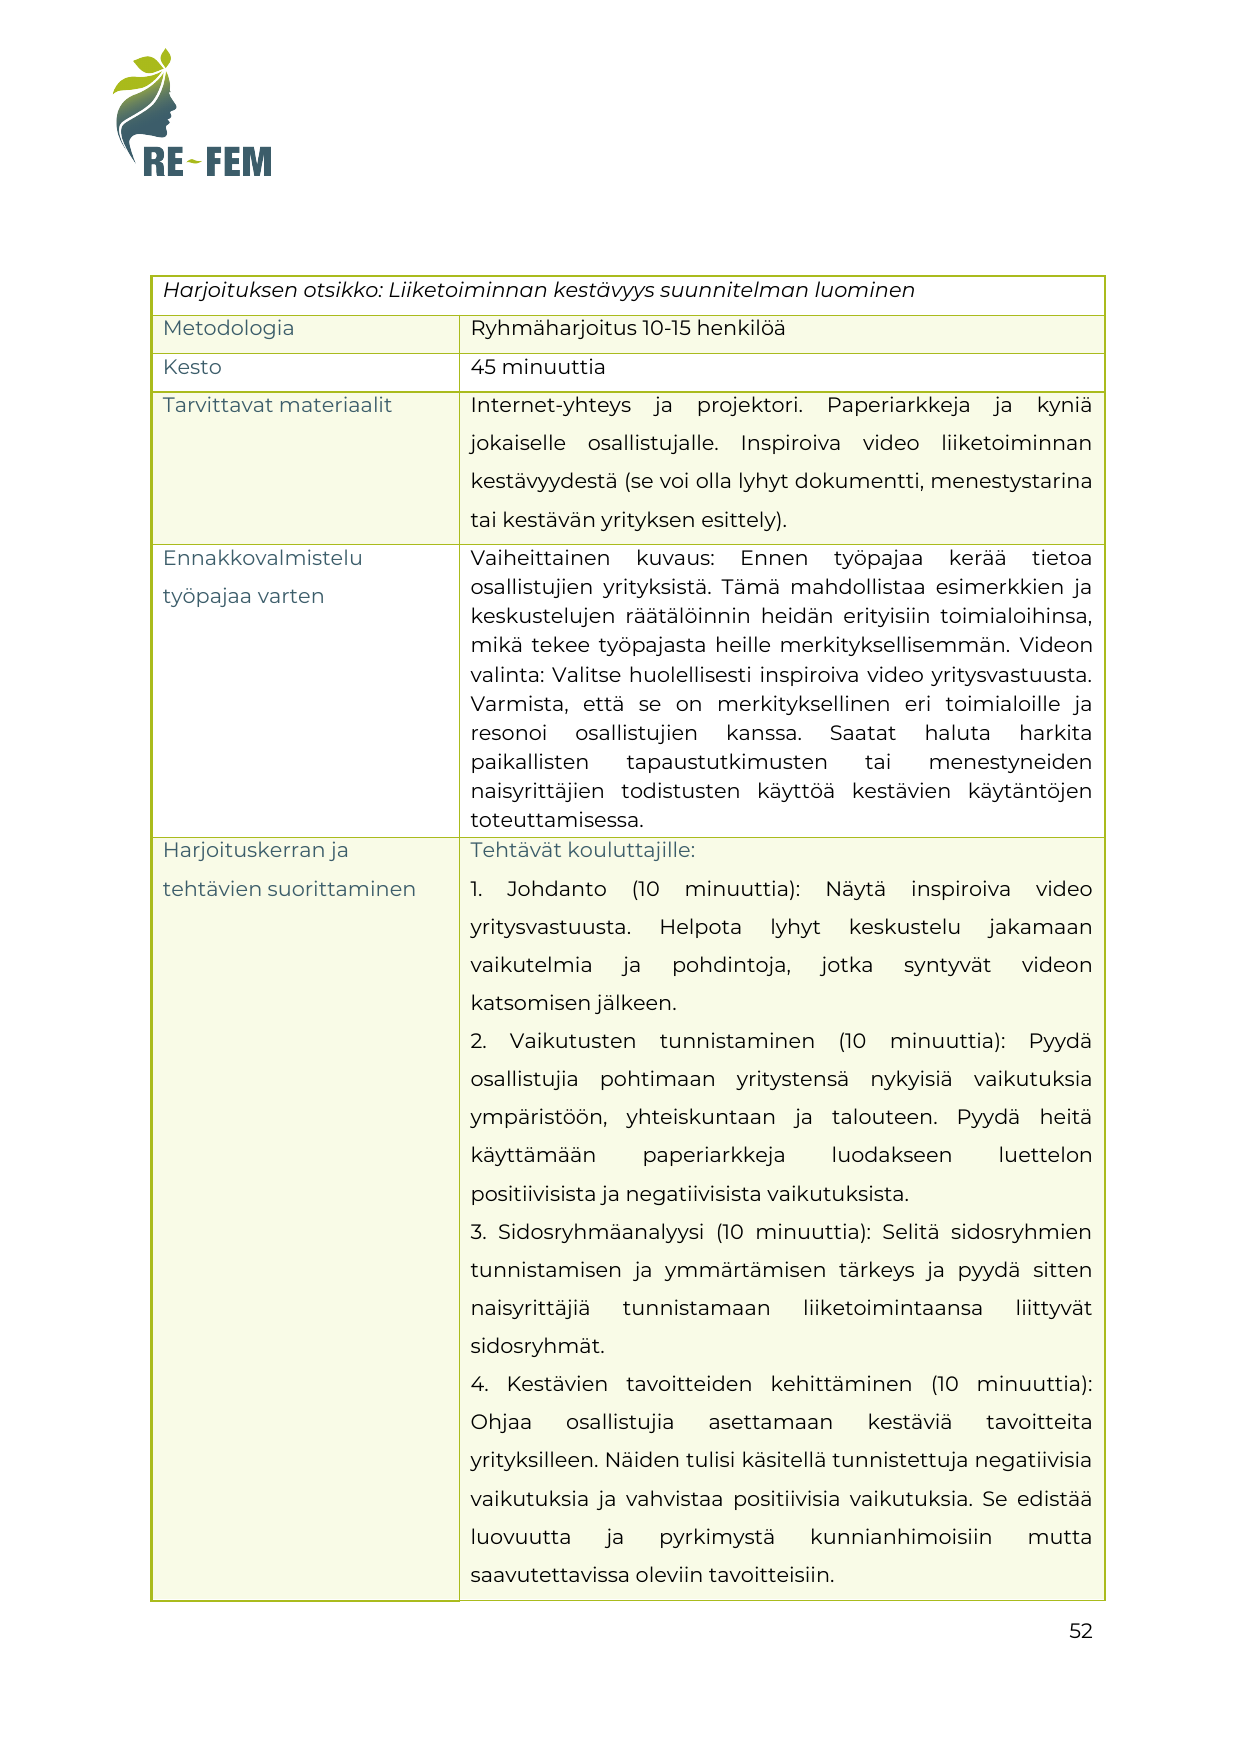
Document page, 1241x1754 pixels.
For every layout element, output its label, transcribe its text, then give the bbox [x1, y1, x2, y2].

table_cell Kesto [153, 354, 459, 391]
table_cell Harjoituskerran ja tehtävien suorittaminen [153, 838, 459, 1599]
table_cell 45 minuuttia [460, 354, 1104, 391]
table_cell Ryhmäharjoitus 10-15 henkilöä [460, 316, 1104, 353]
table_cell Internet-yhteys ja projektori. Paperiarkkeja ja kyniä jokaiselle osallistujalle. Inspiroiva video liiketoiminnan kestävyydestä (se voi olla lyhyt dokumentti, menestystarina tai kestävän yrityksen esittely). [460, 393, 1104, 544]
table_cell Metodologia [153, 316, 459, 353]
picture [112, 48, 271, 176]
table_cell Tarvittavat materiaalit [153, 393, 459, 544]
table_cell Ennakkovalmistelu työpajaa varten [153, 545, 459, 837]
table_header Harjoituksen otsikko: Liiketoiminnan kestävyys suunnitelman luominen [153, 277, 1104, 314]
table_cell Vaiheittainen kuvaus: Ennen työpajaa kerää tietoa osallistujien yrityksistä. Tämä mahdollistaa esimerkkien ja keskustelujen räätälöinnin heidän erityisiin toimialoihinsa, mikä tekee työpajasta heille merkityksellisemmän. Videon valinta: Valitse huolellisesti inspiroiva video yritysvastuusta. Varmista, että se on merkityksellinen eri toimialoille ja resonoi osallistujien kanssa. Saatat haluta harkita paikallisten tapaustutkimusten tai menestyneiden naisyrittäjien todistusten käyttöä kestävien käytäntöjen toteuttamisessa. [460, 545, 1104, 837]
